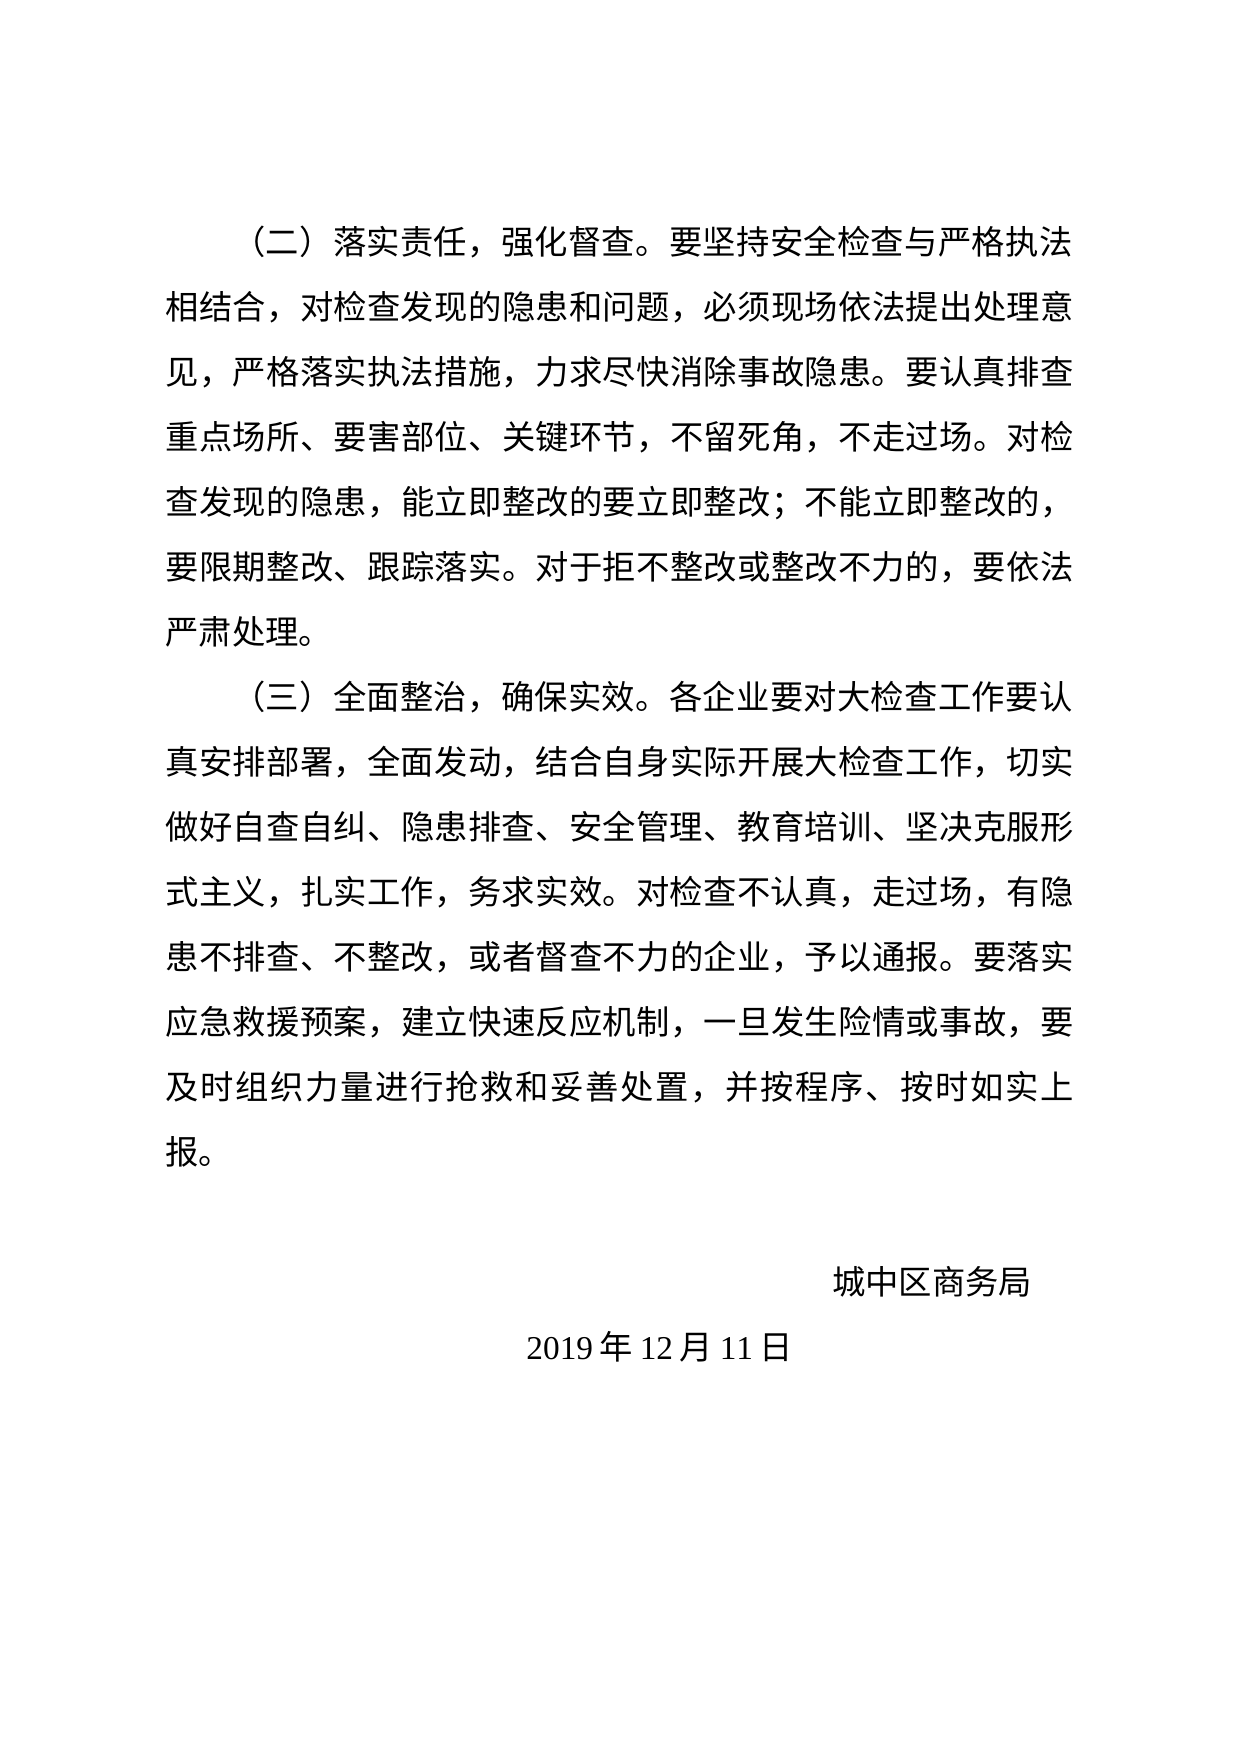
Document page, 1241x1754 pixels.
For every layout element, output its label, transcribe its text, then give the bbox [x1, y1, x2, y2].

text 城中区商务局 [165, 1248, 1075, 1313]
text （三）全面整治，确保实效。各企业要对大检查工作要认真安排部署，全面发动，结合自身实际开展大检查工作，切实做好自查自纠、隐患排查、安全管理、教育培训、坚决克服形式主义，扎实工作，务求实效。对检查不认真，走过场，有隐患不排查、不整改，或者督查不力的企业，予以通报。要落实应急救援预案，建立快速反应机制，一旦发生险情或事故，要及时组织力量进行抢救和妥善处置，并按程序、按时如实上报。 [165, 663, 1075, 1183]
text 2019年12月11日 [165, 1313, 1075, 1378]
text （二）落实责任，强化督查。要坚持安全检查与严格执法相结合，对检查发现的隐患和问题，必须现场依法提出处理意见，严格落实执法措施，力求尽快消除事故隐患。要认真排查重点场所、要害部位、关键环节，不留死角，不走过场。对检查发现的隐患，能立即整改的要立即整改；不能立即整改的，要限期整改、跟踪落实。对于拒不整改或整改不力的，要依法严肃处理。 [165, 208, 1075, 663]
